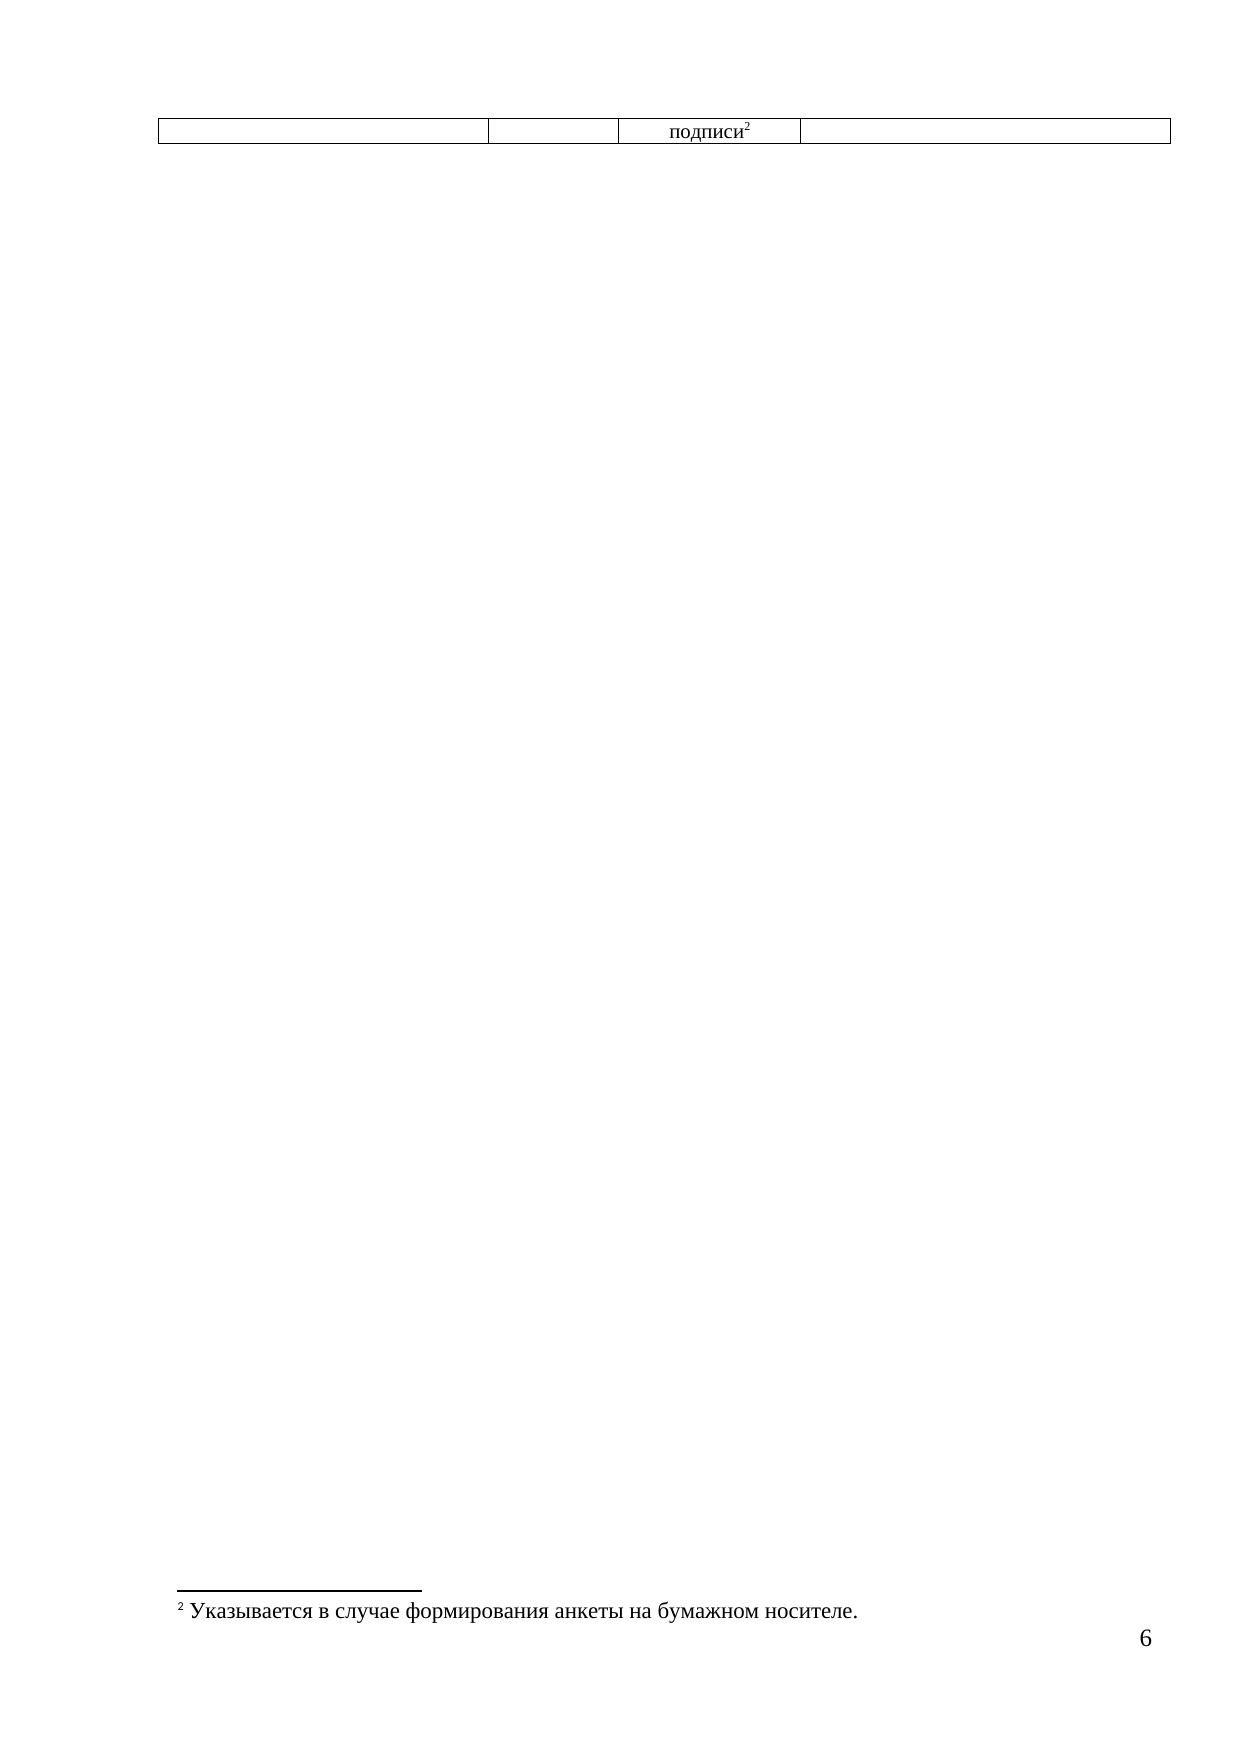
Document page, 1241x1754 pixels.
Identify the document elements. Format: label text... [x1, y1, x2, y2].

table_cell Подпись2 [489, 119, 618, 143]
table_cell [159, 119, 488, 143]
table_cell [801, 119, 1170, 143]
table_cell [619, 119, 800, 143]
